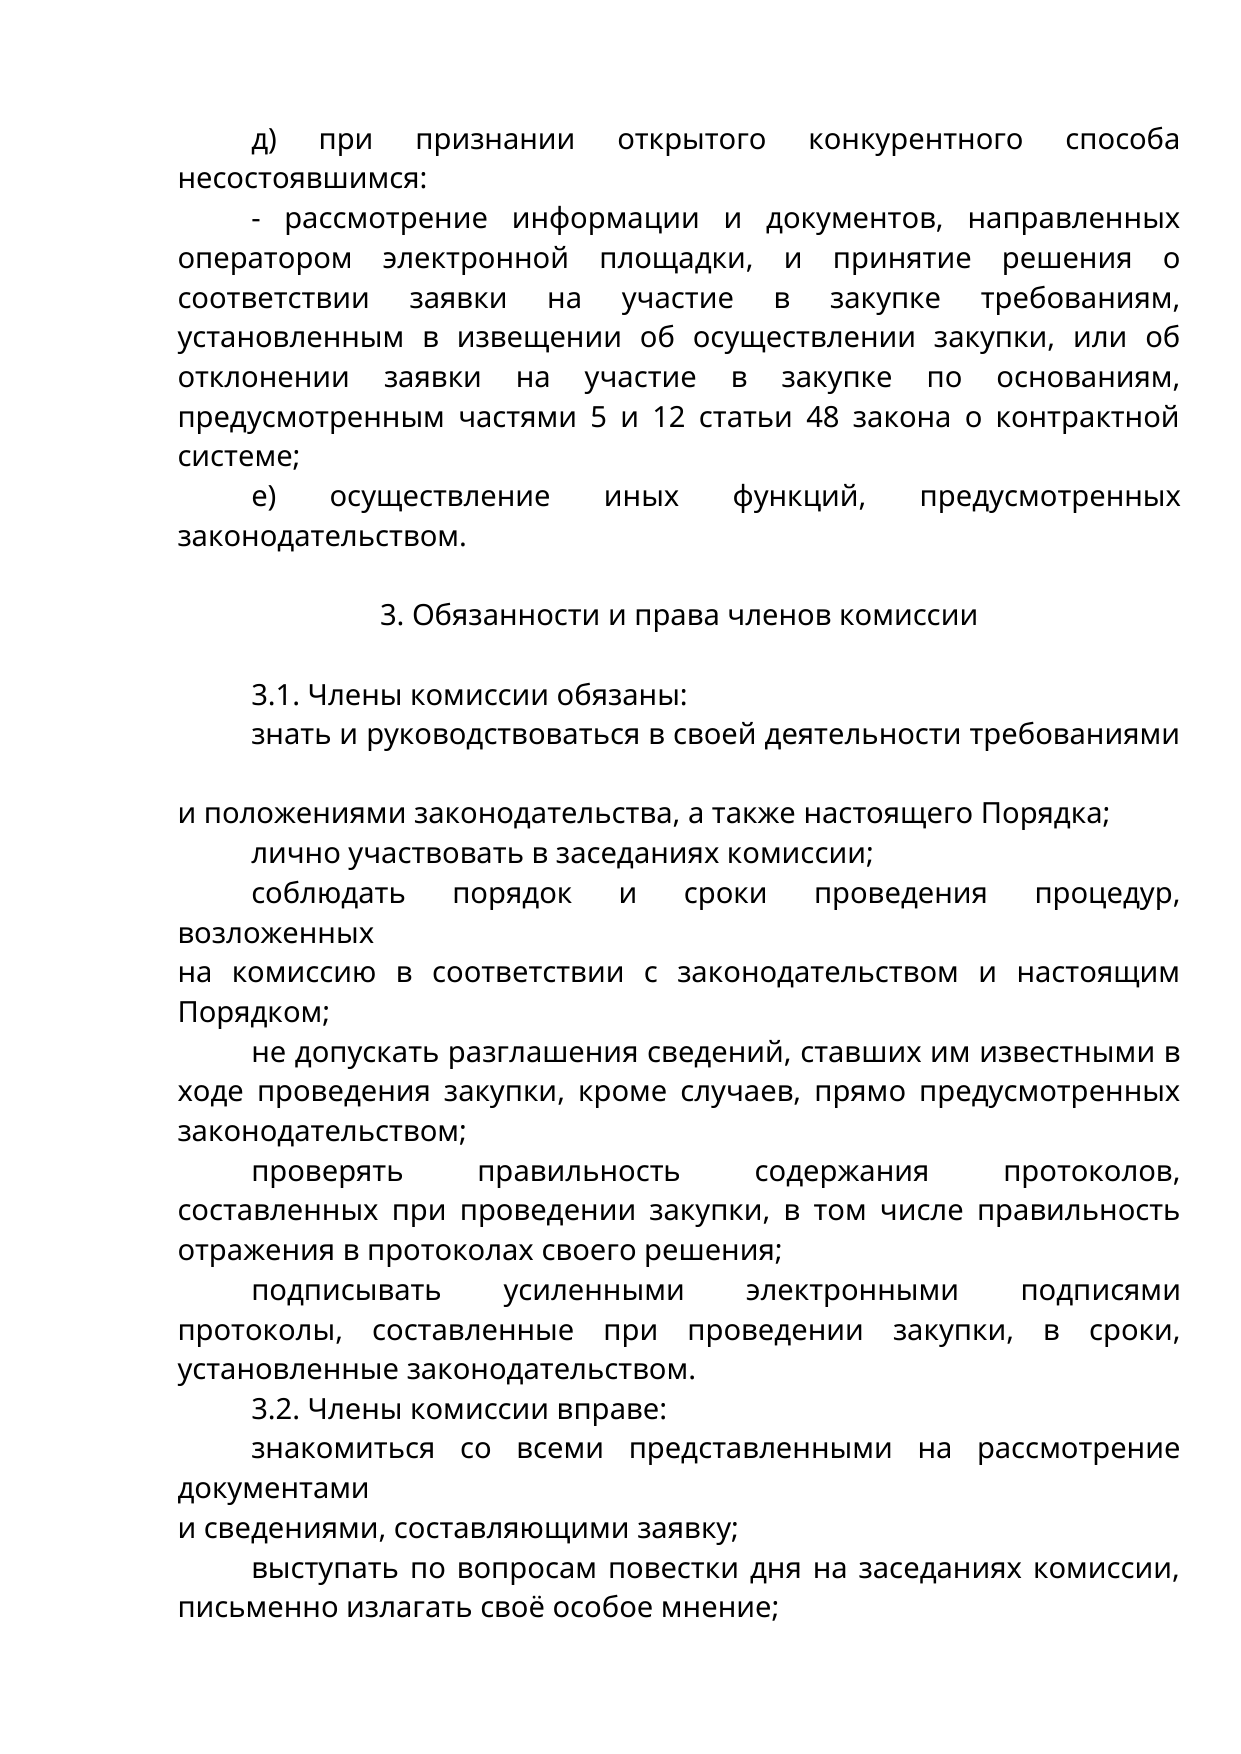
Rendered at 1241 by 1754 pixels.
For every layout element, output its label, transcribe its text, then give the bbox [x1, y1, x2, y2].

text 3. Обязанности и права членов комиссии [177, 594, 1181, 634]
text выступать по вопросам повестки дня на заседаниях комиссии, письменно излагать своё особое мнение; [177, 1547, 1181, 1626]
text знакомиться со всеми представленными на рассмотрение документами и сведениями, составляющими заявку; [177, 1428, 1181, 1547]
text знать и руководствоваться в своей деятельности требованиями и положениями законодательства, а также настоящего Порядка; [177, 713, 1181, 832]
text соблюдать порядок и сроки проведения процедур, возложенных на комиссию в соответствии с законодательством и настоящим Порядком; [177, 872, 1181, 1031]
text лично участвовать в заседаниях комиссии; [177, 832, 1181, 872]
text не допускать разглашения сведений, ставших им известными в ходе проведения закупки, кроме случаев, прямо предусмотренных законодательством; [177, 1031, 1181, 1150]
text проверять правильность содержания протоколов, составленных при проведении закупки, в том числе правильность отражения в протоколах своего решения; [177, 1150, 1181, 1269]
text - рассмотрение информации и документов, направленных оператором электронной площадки, и принятие решения о соответствии заявки на участие в закупке требованиям, установленным в извещении об осуществлении закупки, или об отклонении заявки на участие в закупке по основаниям, предусмотренным частями 5 и 12 статьи 48 закона о контрактной системе; [177, 197, 1181, 475]
text подписывать усиленными электронными подписями протоколы, составленные при проведении закупки, в сроки, установленные законодательством. [177, 1269, 1181, 1388]
text 3.1. Члены комиссии обязаны: [177, 674, 1181, 713]
text 3.2. Члены комиссии вправе: [177, 1388, 1181, 1428]
text д) при признании открытого конкурентного способа несостоявшимся: [177, 118, 1181, 197]
text е) осуществление иных функций, предусмотренных законодательством. [177, 475, 1181, 555]
